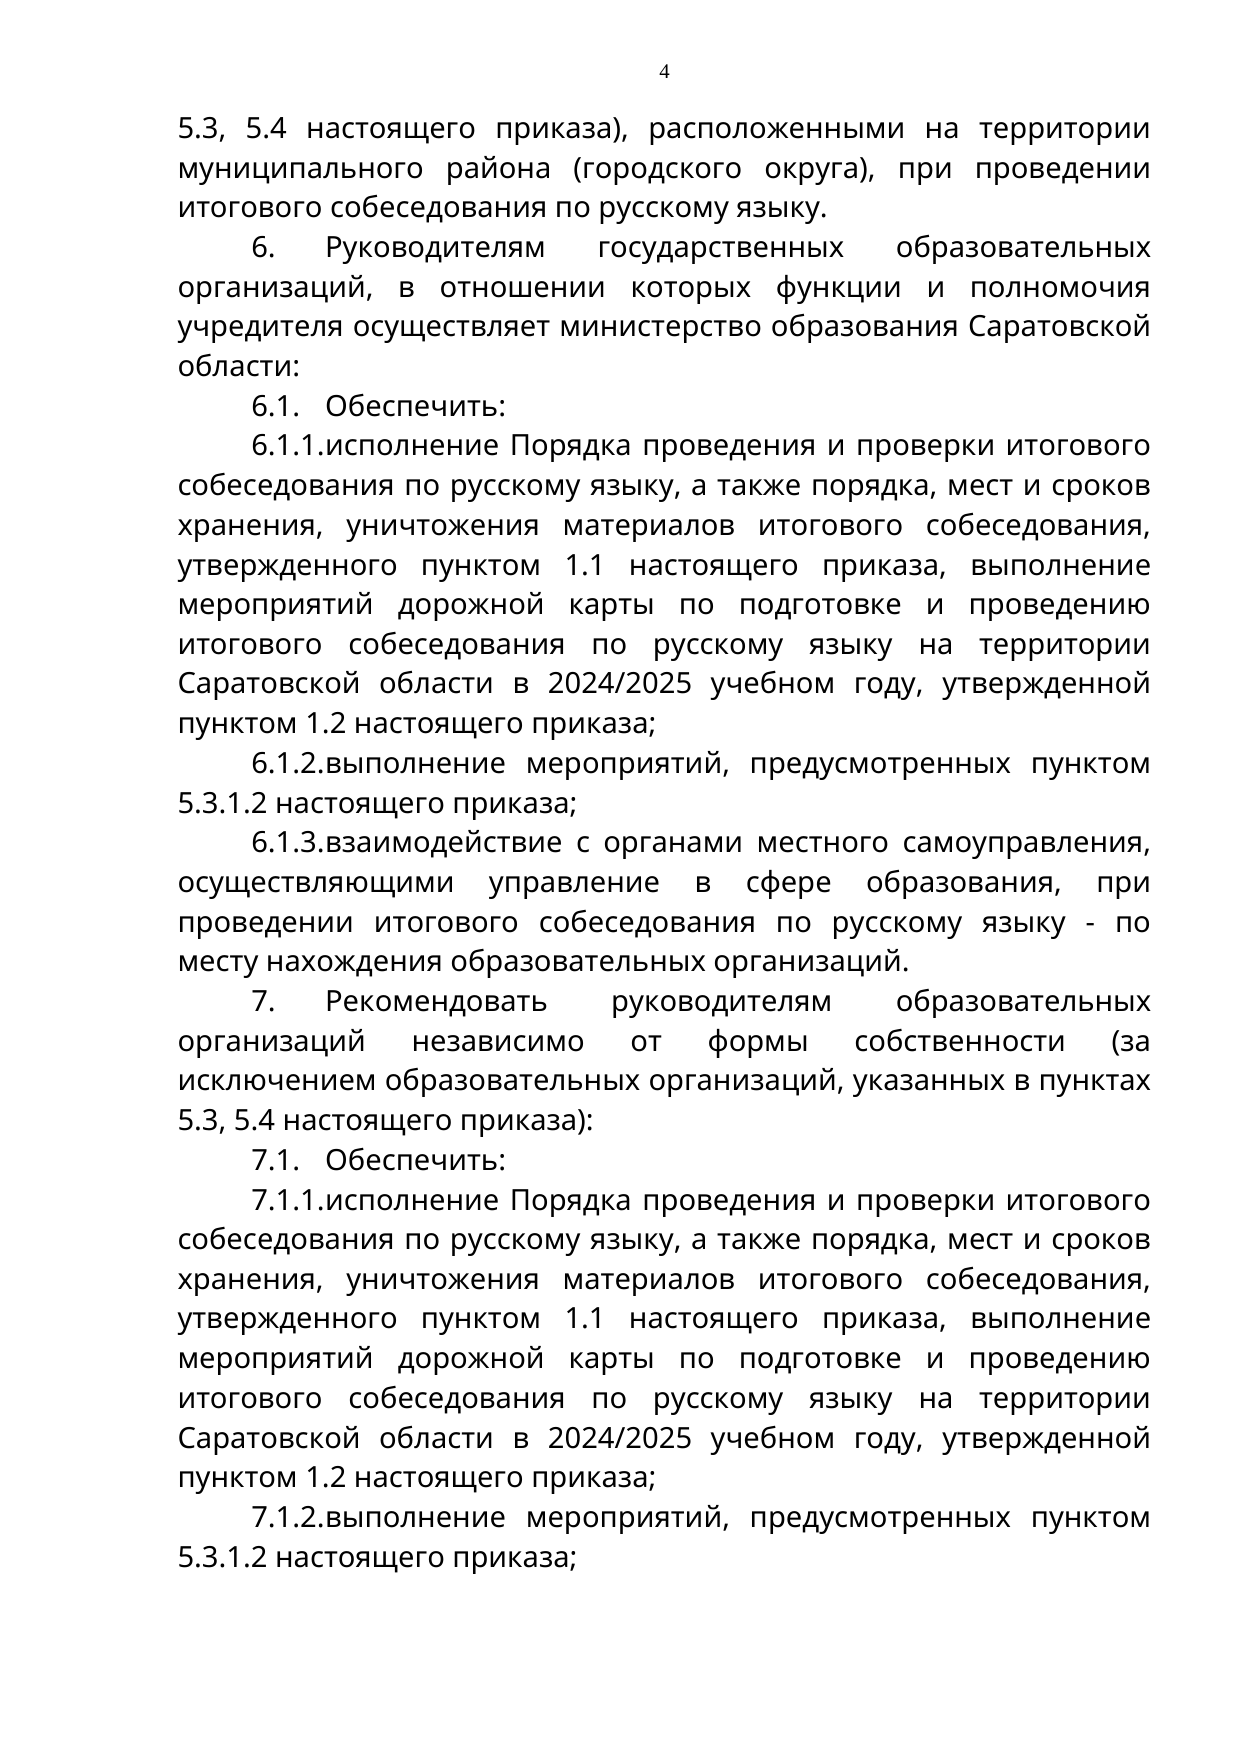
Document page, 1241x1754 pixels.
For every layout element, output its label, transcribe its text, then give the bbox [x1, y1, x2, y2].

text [177, 107, 1152, 226]
text 7.1.1. исполнение Порядка проведения и проверки итогового собеседования по русскому языку, а также порядка, мест и сроков хранения, уничтожения материалов итогового собеседования, утвержденного пунктом 1.1 настоящего приказа, выполнение мероприятий дорожной карты по подготовке и проведению итогового собеседования по русскому языку на территории Саратовской области в 2024/2025 учебном году, утвержденной пунктом 1.2 настоящего приказа; [177, 1179, 1152, 1496]
text 6.1.1. исполнение Порядка проведения и проверки итогового собеседования по русскому языку, а также порядка, мест и сроков хранения, уничтожения материалов итогового собеседования, утвержденного пунктом 1.1 настоящего приказа, выполнение мероприятий дорожной карты по подготовке и проведению итогового собеседования по русскому языку на территории Саратовской области в 2024/2025 учебном году, утвержденной пунктом 1.2 настоящего приказа; [177, 425, 1152, 742]
text 6. Руководителям государственных образовательных организаций, в отношении которых функции и полномочия учредителя осуществляет министерство образования Саратовской области: [177, 226, 1152, 385]
text 6.1. Обеспечить: [177, 385, 1152, 425]
text 7.1.2. выполнение мероприятий, предусмотренных пунктом 5.3.1.2 настоящего приказа; [177, 1496, 1152, 1576]
text 6.1.3. взаимодействие с органами местного самоуправления, осуществляющими управление в сфере образования, при проведении итогового собеседования по русскому языку - по месту нахождения образовательных организаций. [177, 822, 1152, 980]
text 7. Рекомендовать руководителям образовательных организаций независимо от формы собственности (за исключением образовательных организаций, указанных в пунктах 5.3, 5.4 настоящего приказа): [177, 980, 1152, 1139]
text 7.1. Обеспечить: [177, 1139, 1152, 1179]
text 6.1.2. выполнение мероприятий, предусмотренных пунктом 5.3.1.2 настоящего приказа; [177, 742, 1152, 822]
